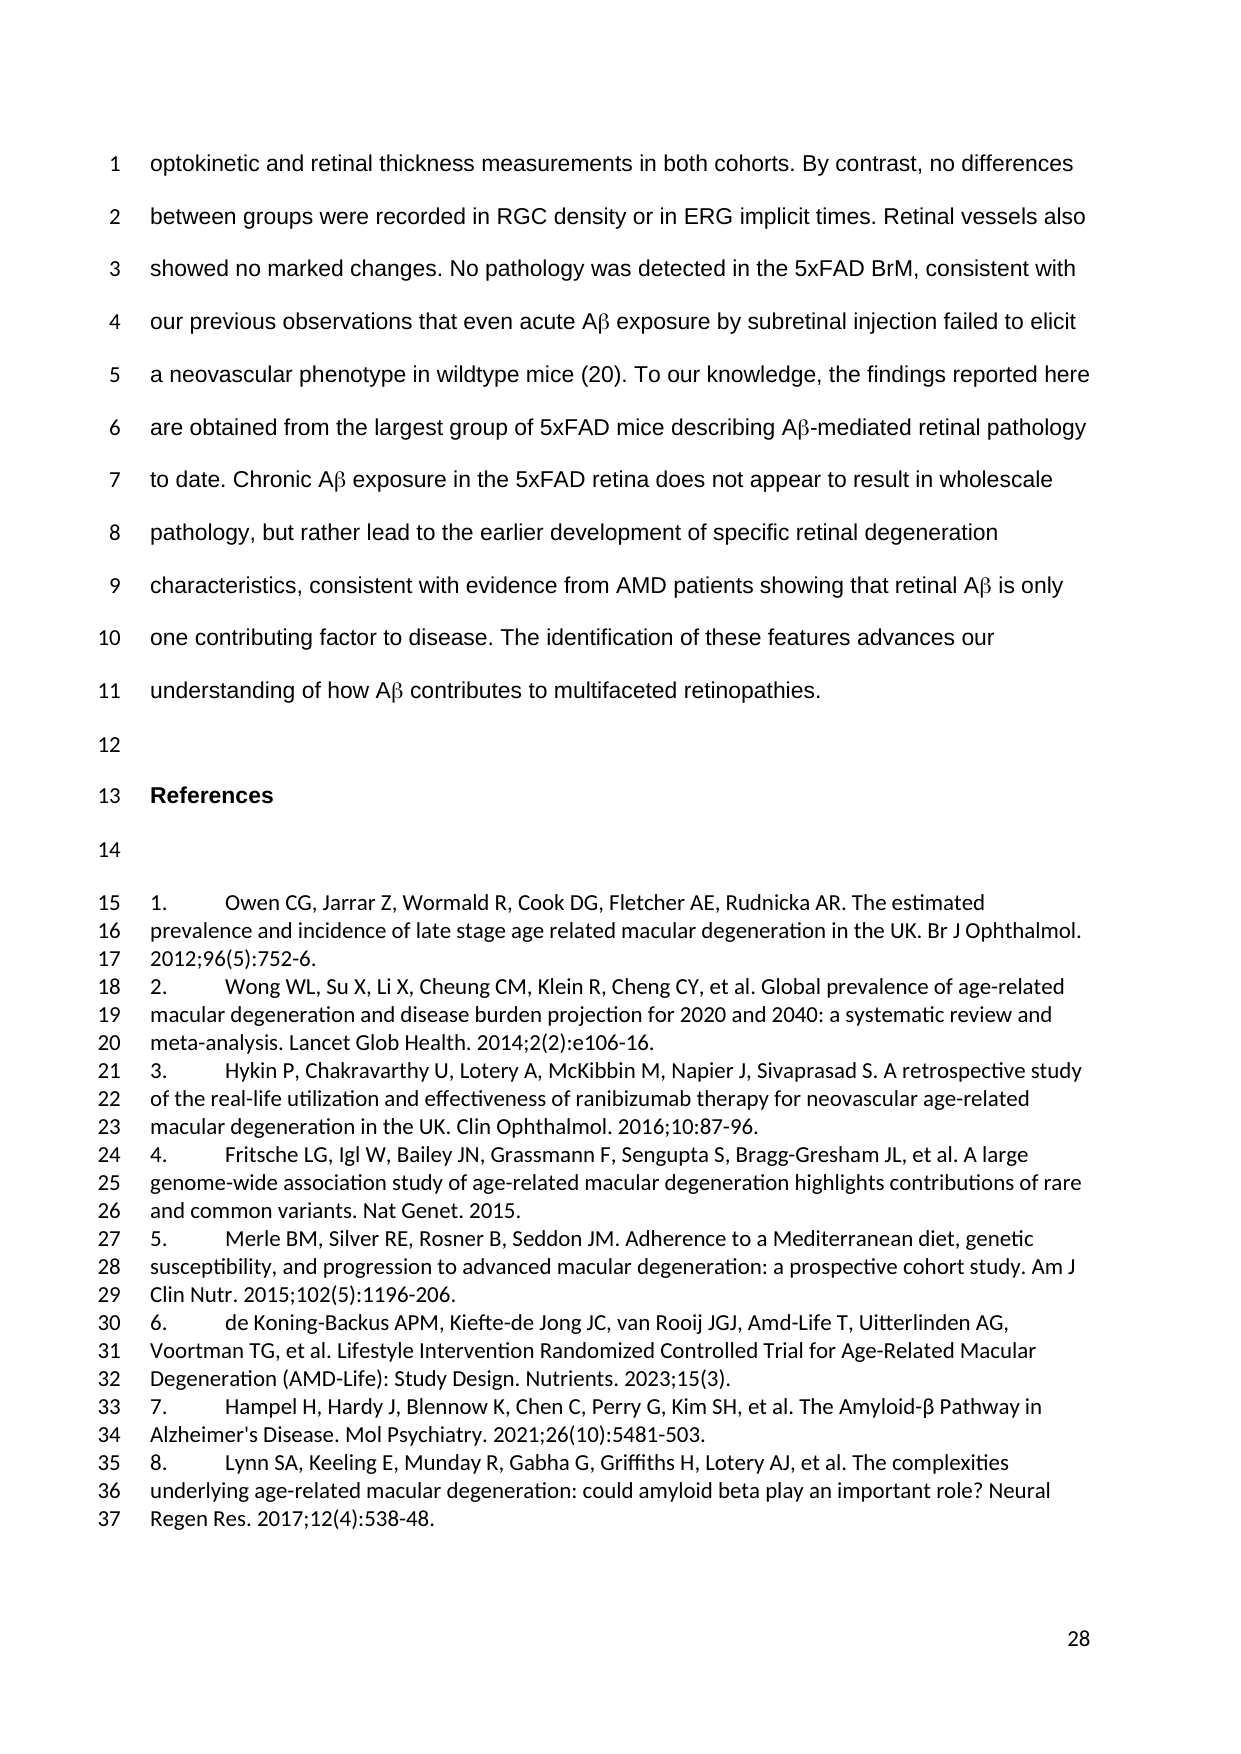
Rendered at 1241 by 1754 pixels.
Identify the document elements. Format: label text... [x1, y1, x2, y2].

text 2. Wong WL, Su X, Li X, Cheung CM, Klein R, Cheng CY, et al. Global prevalence of age-related macular degeneration and disease burden projection for 2020 and 2040: a systematic review and meta-analysis. Lancet Glob Health. 2014;2(2):e106-16. [150, 972, 1090, 1056]
text 8. Lynn SA, Keeling E, Munday R, Gabha G, Griffiths H, Lotery AJ, et al. The complexities underlying age-related macular degeneration: could amyloid beta play an important role? Neural Regen Res. 2017;12(4):538-48. [150, 1448, 1090, 1532]
text 3. Hykin P, Chakravarthy U, Lotery A, McKibbin M, Napier J, Sivaprasad S. A retrospective study of the real-life utilization and effectiveness of ranibizumab therapy for neovascular age-related macular degeneration in the UK. Clin Ophthalmol. 2016;10:87-96. [150, 1056, 1090, 1140]
text 7. Hampel H, Hardy J, Blennow K, Chen C, Perry G, Kim SH, et al. The Amyloid-β Pathway in Alzheimer's Disease. Mol Psychiatry. 2021;26(10):5481-503. [150, 1392, 1090, 1448]
text 5. Merle BM, Silver RE, Rosner B, Seddon JM. Adherence to a Mediterranean diet, genetic susceptibility, and progression to advanced macular degeneration: a prospective cohort study. Am J Clin Nutr. 2015;102(5):1196-206. [150, 1224, 1090, 1308]
text 1. Owen CG, Jarrar Z, Wormald R, Cook DG, Fletcher AE, Rudnicka AR. The estimated prevalence and incidence of late stage age related macular degeneration in the UK. Br J Ophthalmol. 2012;96(5):752-6. [150, 888, 1090, 972]
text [150, 150, 1090, 703]
text References [150, 782, 1090, 809]
text 6. de Koning-Backus APM, Kiefte-de Jong JC, van Rooij JGJ, Amd-Life T, Uitterlinden AG, Voortman TG, et al. Lifestyle Intervention Randomized Controlled Trial for Age-Related Macular Degeneration (AMD-Life): Study Design. Nutrients. 2023;15(3). [150, 1308, 1090, 1392]
text 4. Fritsche LG, Igl W, Bailey JN, Grassmann F, Sengupta S, Bragg-Gresham JL, et al. A large genome-wide association study of age-related macular degeneration highlights contributions of rare and common variants. Nat Genet. 2015. [150, 1140, 1090, 1224]
